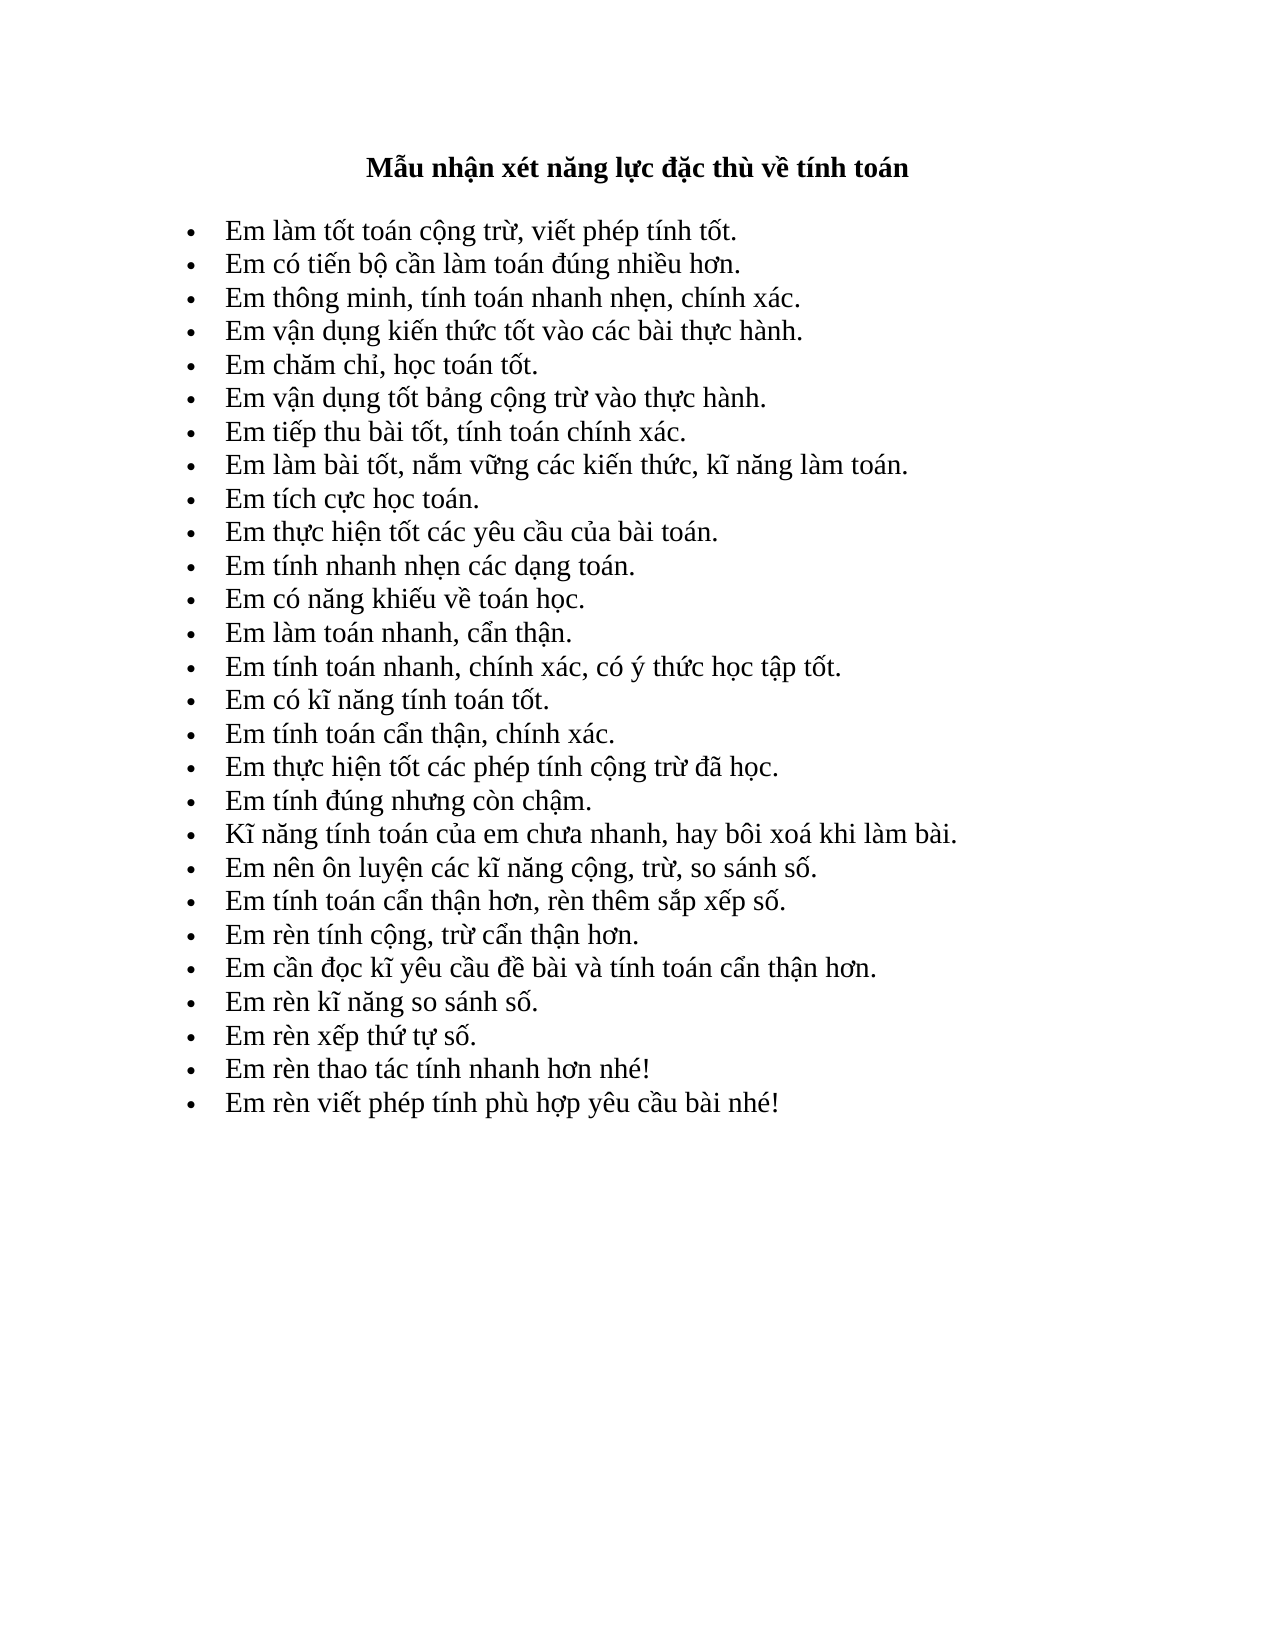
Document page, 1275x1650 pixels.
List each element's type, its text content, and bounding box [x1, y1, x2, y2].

text Mẫu nhận xét năng lực đặc thù về tính toán [150, 150, 1125, 183]
list Em cần đọc kĩ yêu cầu đề bài và tính toán cẩn thận hơn. [187, 951, 1125, 984]
list Em thực hiện tốt các yêu cầu của bài toán. [187, 514, 1125, 548]
list Em nên ôn luyện các kĩ năng cộng, trừ, so sánh số. [187, 850, 1125, 883]
list Em làm toán nhanh, cẩn thận. [187, 615, 1125, 649]
list Em rèn viết phép tính phù hợp yêu cầu bài nhé! [187, 1085, 1125, 1118]
list Em vận dụng kiến thức tốt vào các bài thực hành. [187, 313, 1125, 347]
list Em rèn xếp thứ tự số. [187, 1018, 1125, 1051]
list Em tính toán cẩn thận, chính xác. [187, 716, 1125, 749]
list Em vận dụng tốt bảng cộng trừ vào thực hành. [187, 380, 1125, 414]
list Em làm bài tốt, nắm vững các kiến thức, kĩ năng làm toán. [187, 447, 1125, 481]
list Em rèn tính cộng, trừ cẩn thận hơn. [187, 917, 1125, 951]
list Kĩ năng tính toán của em chưa nhanh, hay bôi xoá khi làm bài. [187, 816, 1125, 850]
list Em tính đúng nhưng còn chậm. [187, 783, 1125, 816]
list Em chăm chỉ, học toán tốt. [187, 347, 1125, 380]
list Em tính nhanh nhẹn các dạng toán. [187, 548, 1125, 582]
list Em tính toán nhanh, chính xác, có ý thức học tập tốt. [187, 649, 1125, 682]
list Em thực hiện tốt các phép tính cộng trừ đã học. [187, 749, 1125, 783]
list Em rèn thao tác tính nhanh hơn nhé! [187, 1051, 1125, 1085]
list Em có năng khiếu về toán học. [187, 582, 1125, 615]
list Em thông minh, tính toán nhanh nhẹn, chính xác. [187, 280, 1125, 313]
list Em tính toán cẩn thận hơn, rèn thêm sắp xếp số. [187, 883, 1125, 917]
list Em có kĩ năng tính toán tốt. [187, 682, 1125, 716]
list Em tiếp thu bài tốt, tính toán chính xác. [187, 414, 1125, 447]
list Em có tiến bộ cần làm toán đúng nhiều hơn. [187, 246, 1125, 280]
list Em rèn kĩ năng so sánh số. [187, 984, 1125, 1018]
list Em tích cực học toán. [187, 481, 1125, 514]
list Em làm tốt toán cộng trừ, viết phép tính tốt. [187, 213, 1125, 246]
